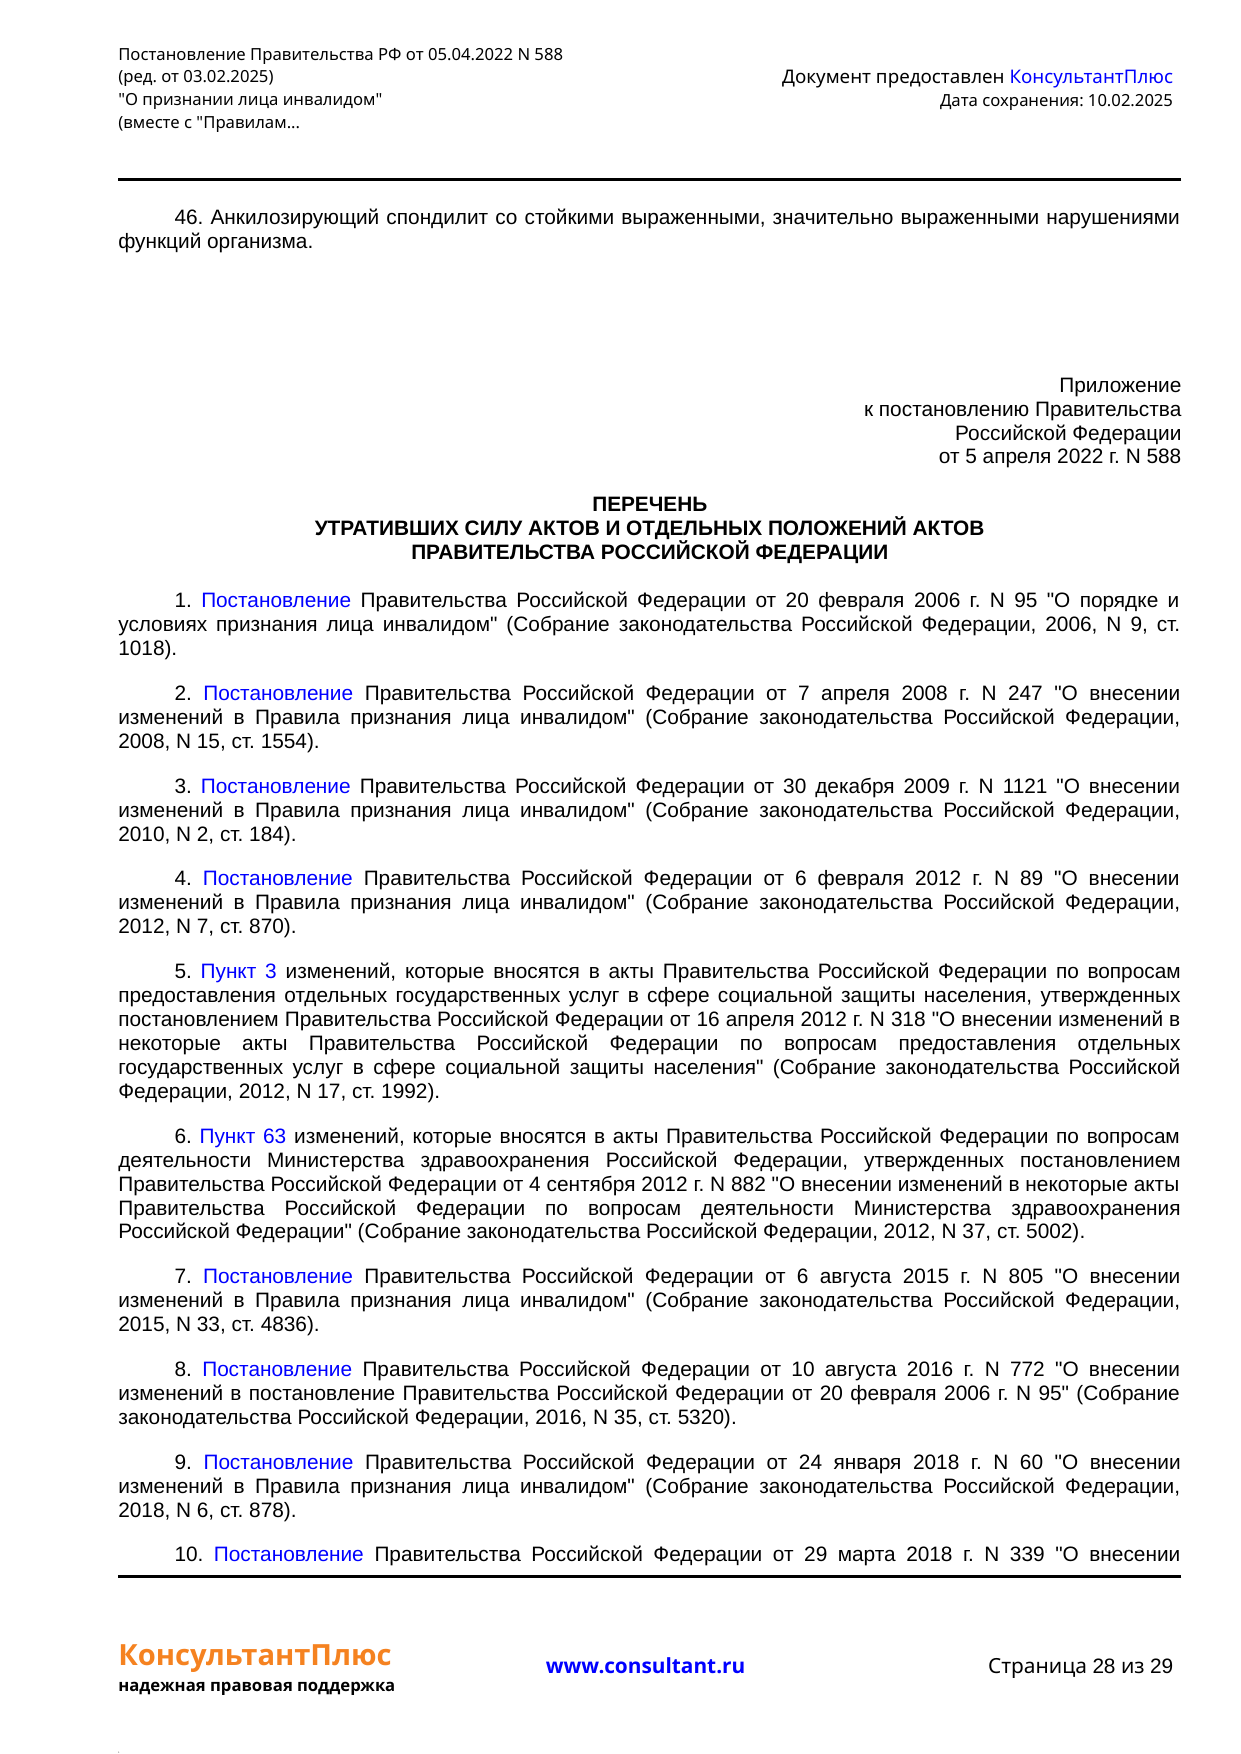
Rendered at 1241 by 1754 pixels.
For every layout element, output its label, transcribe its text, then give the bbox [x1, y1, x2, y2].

text 46. Анкилозирующий спондилит со стойкими выраженными, значительно выраженными нарушениями функций организма. [118, 205, 1181, 253]
text 5. Пункт 3 изменений, которые вносятся в акты Правительства Российской Федерации по вопросам предоставления отдельных государственных услуг в сфере социальной защиты населения, утвержденных постановлением Правительства Российской Федерации от 16 апреля 2012 г. N 318 "О внесении изменений в некоторые акты Правительства Российской Федерации по вопросам предоставления отдельных государственных услуг в сфере социальной защиты населения" (Собрание законодательства Российской Федерации, 2012, N 17, ст. 1992). [118, 959, 1181, 1103]
text 1. Постановление Правительства Российской Федерации от 20 февраля 2006 г. N 95 "О порядке и условиях признания лица инвалидом" (Собрание законодательства Российской Федерации, 2006, N 9, ст. 1018). [118, 588, 1181, 660]
text 8. Постановление Правительства Российской Федерации от 10 августа 2016 г. N 772 "О внесении изменений в постановление Правительства Российской Федерации от 20 февраля 2006 г. N 95" (Собрание законодательства Российской Федерации, 2016, N 35, ст. 5320). [118, 1357, 1181, 1429]
text 9. Постановление Правительства Российской Федерации от 24 января 2018 г. N 60 "О внесении изменений в Правила признания лица инвалидом" (Собрание законодательства Российской Федерации, 2018, N 6, ст. 878). [118, 1449, 1181, 1521]
text 7. Постановление Правительства Российской Федерации от 6 августа 2015 г. N 805 "О внесении изменений в Правила признания лица инвалидом" (Собрание законодательства Российской Федерации, 2015, N 33, ст. 4836). [118, 1264, 1181, 1336]
text 3. Постановление Правительства Российской Федерации от 30 декабря 2009 г. N 1121 "О внесении изменений в Правила признания лица инвалидом" (Собрание законодательства Российской Федерации, 2010, N 2, ст. 184). [118, 773, 1181, 845]
title ПРАВИТЕЛЬСТВА РОССИЙСКОЙ ФЕДЕРАЦИИ [118, 540, 1181, 564]
text Российской Федерации [118, 420, 1181, 444]
title ПЕРЕЧЕНЬ [118, 492, 1181, 516]
title УТРАТИВШИХ СИЛУ АКТОВ И ОТДЕЛЬНЫХ ПОЛОЖЕНИЙ АКТОВ [118, 516, 1181, 540]
text 4. Постановление Правительства Российской Федерации от 6 февраля 2012 г. N 89 "О внесении изменений в Правила признания лица инвалидом" (Собрание законодательства Российской Федерации, 2012, N 7, ст. 870). [118, 866, 1181, 938]
text от 5 апреля 2022 г. N 588 [118, 444, 1181, 468]
text 6. Пункт 63 изменений, которые вносятся в акты Правительства Российской Федерации по вопросам деятельности Министерства здравоохранения Российской Федерации, утвержденных постановлением Правительства Российской Федерации от 4 сентября 2012 г. N 882 "О внесении изменений в некоторые акты Правительства Российской Федерации по вопросам деятельности Министерства здравоохранения Российской Федерации" (Собрание законодательства Российской Федерации, 2012, N 37, ст. 5002). [118, 1123, 1181, 1243]
text Приложение [118, 372, 1181, 396]
text 2. Постановление Правительства Российской Федерации от 7 апреля 2008 г. N 247 "О внесении изменений в Правила признания лица инвалидом" (Собрание законодательства Российской Федерации, 2008, N 15, ст. 1554). [118, 681, 1181, 753]
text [118, 1542, 1181, 1566]
text к постановлению Правительства [118, 396, 1181, 420]
